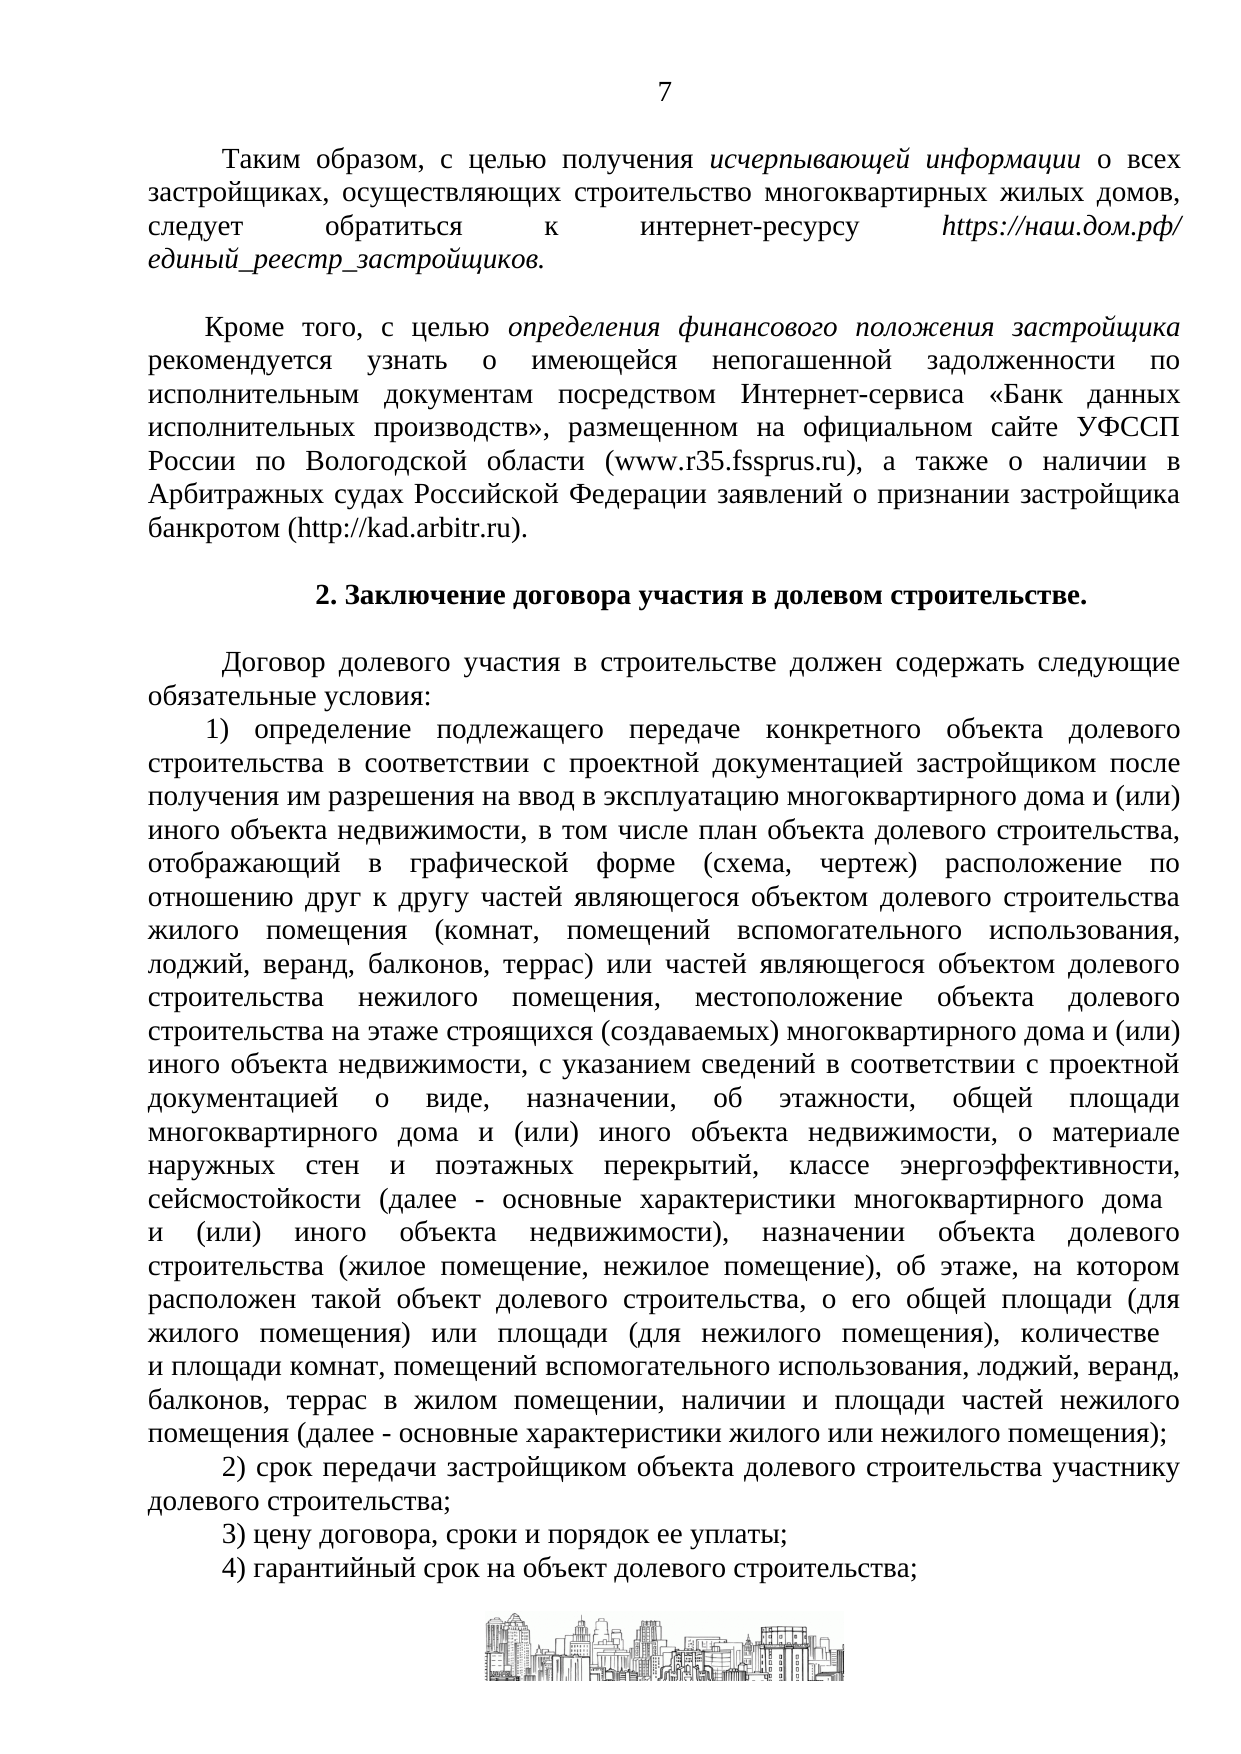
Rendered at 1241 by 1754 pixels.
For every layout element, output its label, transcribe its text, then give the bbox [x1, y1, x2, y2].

text 2) срок передачи застройщиком объекта долевого строительства участнику долевого строительства; [148, 1449, 1181, 1516]
text 2. Заключение договора участия в долевом строительстве. [148, 577, 1181, 611]
text Кроме того, с целью определения финансового положения застройщика рекомендуется узнать о имеющейся непогашенной задолженности по исполнительным документам посредством Интернет-сервиса «Банк данных исполнительных производств», размещенном на официальном сайте УФССП России по Вологодской области (www.r35.fssprus.ru), а также о наличии в Арбитражных судах Российской Федерации заявлений о признании застройщика банкротом (http://kad.arbitr.ru). [148, 309, 1181, 543]
text Договор долевого участия в строительстве должен содержать следующие обязательные условия: [148, 644, 1181, 711]
text Таким образом, с целью получения исчерпывающей информации о всех застройщиках, осуществляющих строительство многоквартирных жилых домов, следует обратиться к интернет-ресурсу https://наш.дом.рф/ единый_реестр_застройщиков. [148, 141, 1181, 275]
text 4) гарантийный срок на объект долевого строительства; [148, 1550, 1181, 1583]
picture [484, 1611, 845, 1681]
text 1) определение подлежащего передаче конкретного объекта долевого строительства в соответствии с проектной документацией застройщиком после получения им разрешения на ввод в эксплуатацию многоквартирного дома и (или) иного объекта недвижимости, в том числе план объекта долевого строительства, отображающий в графической форме (схема, чертеж) расположение по отношению друг к другу частей являющегося объектом долевого строительства жилого помещения (комнат, помещений вспомогательного использования, лоджий, веранд, балконов, террас) или частей являющегося объектом долевого строительства нежилого помещения, местоположение объекта долевого строительства на этаже строящихся (создаваемых) многоквартирного дома и (или) иного объекта недвижимости, с указанием сведений в соответствии с проектной документацией о виде, назначении, об этажности, общей площади многоквартирного дома и (или) иного объекта недвижимости, о материале наружных стен и поэтажных перекрытий, классе энергоэффективности, сейсмостойкости (далее - основные характеристики многоквартирного дома и (или) иного объекта недвижимости), назначении объекта долевого строительства (жилое помещение, нежилое помещение), об этаже, на котором расположен такой объект долевого строительства, о его общей площади (для жилого помещения) или площади (для нежилого помещения), количестве и площади комнат, помещений вспомогательного использования, лоджий, веранд, балконов, террас в жилом помещении, наличии и площади частей нежилого помещения (далее - основные характеристики жилого или нежилого помещения); [148, 711, 1181, 1449]
text 3) цену договора, сроки и порядок ее уплаты; [148, 1516, 1181, 1550]
